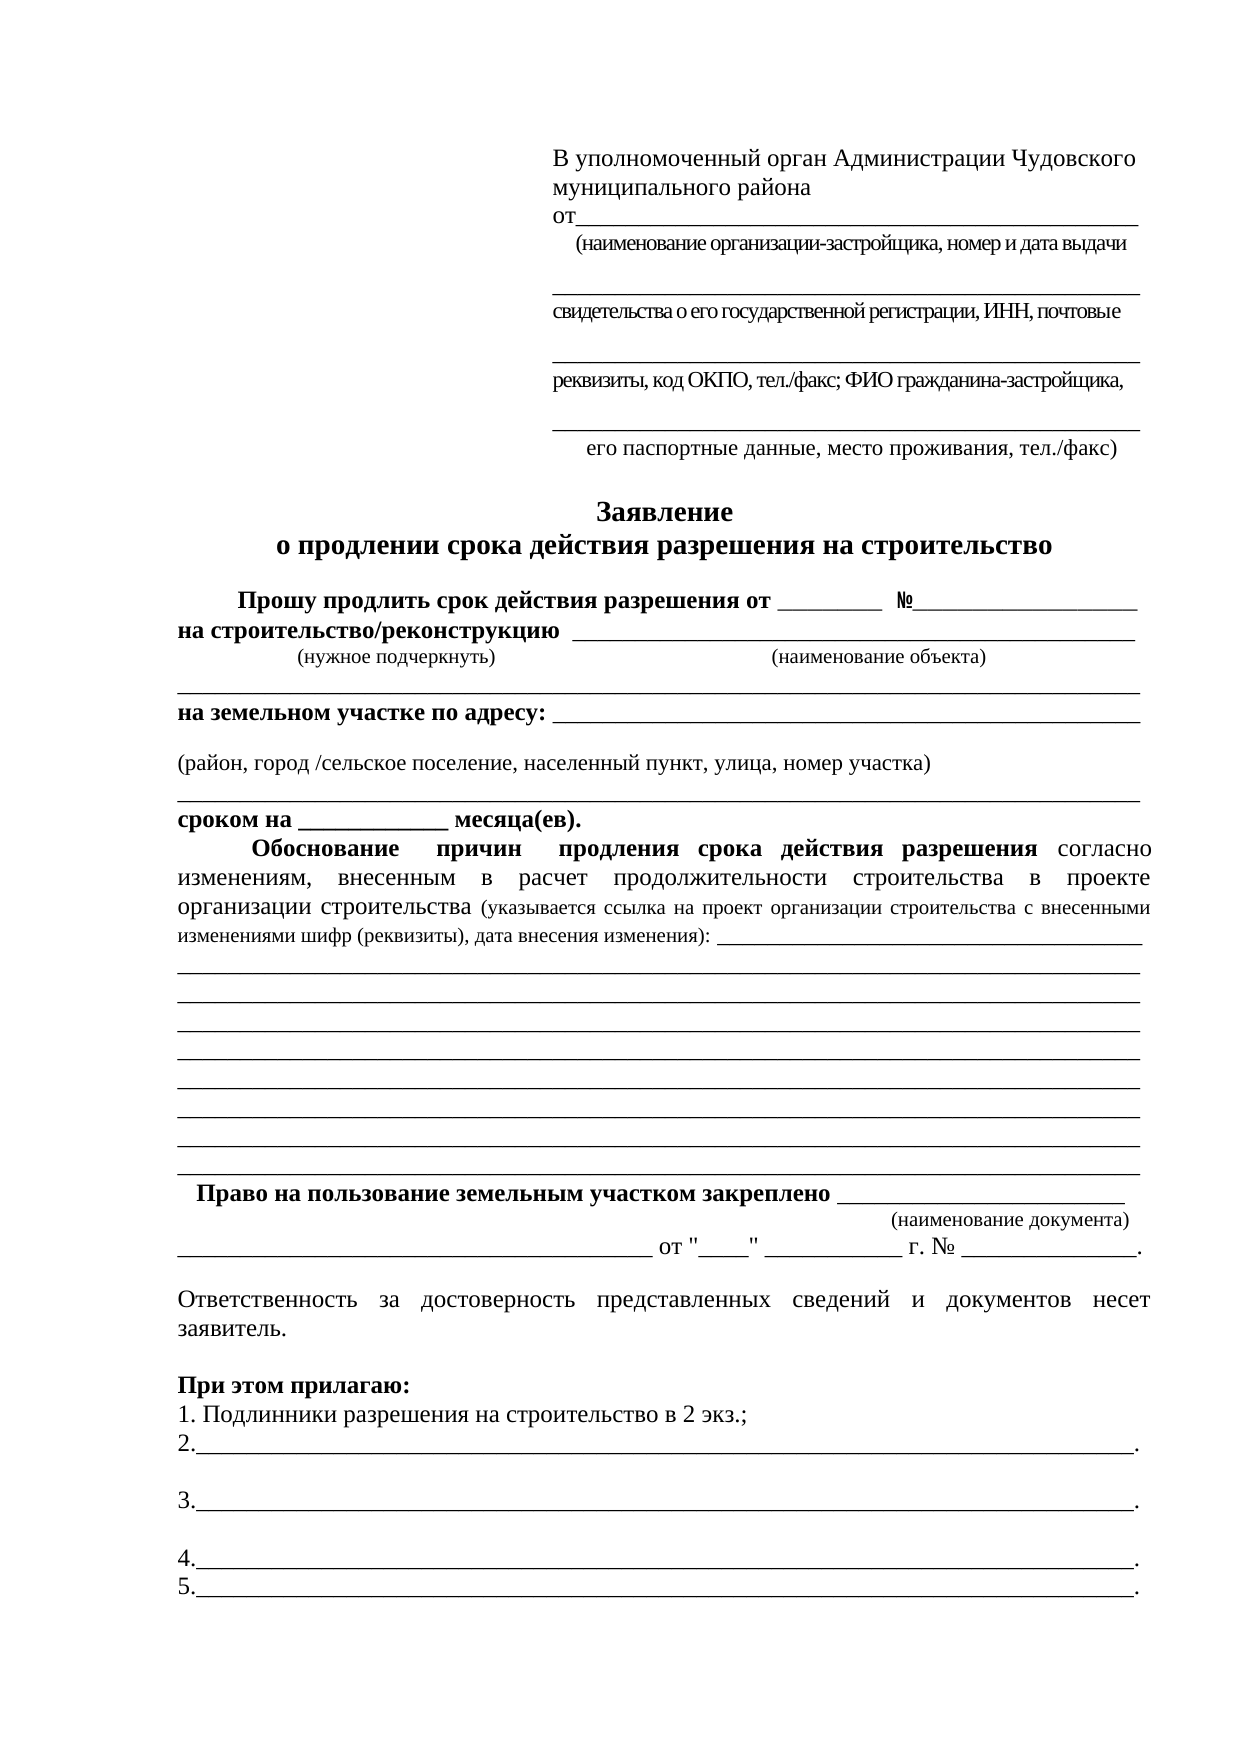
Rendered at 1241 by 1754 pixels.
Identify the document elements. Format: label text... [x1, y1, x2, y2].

text _____________________________________________________________________________ [177, 668, 1152, 697]
text __________________________________________________________________________________________________________________________________________________________ [177, 1063, 1152, 1121]
text 3.___________________________________________________________________________. [177, 1485, 1152, 1514]
text _____________________________________________________________________________ [177, 1006, 1152, 1034]
text _____________________________________________________________________________ [177, 1121, 1152, 1149]
text (наименование организации-застройщика, номер и дата выдачи [552, 229, 1152, 256]
text _____________________________________________________________________________ [177, 1149, 1152, 1178]
text на строительство/реконструкцию _____________________________________________ [177, 616, 1152, 644]
text ______________________________________ от "____" ___________ г. № ______________. [177, 1231, 1152, 1260]
text (район, город /сельское поселение, населенный пункт, улица, номер участка) [177, 726, 1152, 776]
text от_____________________________________________ [552, 201, 1152, 229]
text При этом прилагаю: [177, 1370, 1152, 1399]
text его паспортные данные, место проживания, тел./факс) [552, 434, 1152, 460]
text (наименование документа) [177, 1207, 1152, 1231]
text (нужное подчеркнуть) (наименование объекта) [177, 644, 1152, 668]
text свидетельства о его государственной регистрации, ИНН, почтовые [552, 298, 1152, 324]
text 1. Подлинники разрешения на строительство в 2 экз.; [177, 1399, 1152, 1428]
text _____________________________________________________________________________ [177, 977, 1152, 1006]
text В уполномоченный орган Администрации Чудовского муниципального района [552, 143, 1152, 201]
text реквизиты, код ОКПО, тел./факс; ФИО гражданина-застройщика, [552, 366, 1152, 392]
text Ответственность за достоверность представленных сведений и документов несет заявитель. [177, 1284, 1152, 1341]
text _______________________________________________ [552, 337, 1152, 366]
text Обоснование причин продления срока действия разрешения согласно изменениям, внесенным в расчет продолжительности строительства в проекте организации строительства (указывается ссылка на проект организации строительства с внесенными изменениями шифр (реквизиты), дата внесения изменения): __________________________________ [177, 833, 1152, 948]
text 4.___________________________________________________________________________.5.___________________________________________________________________________. [177, 1543, 1152, 1600]
text Право на пользование земельным участком закреплено _______________________ [177, 1178, 1152, 1207]
text _____________________________________________________________________________ [177, 1034, 1152, 1063]
text _______________________________________________ [552, 269, 1152, 298]
text 2.___________________________________________________________________________. [177, 1428, 1152, 1456]
text сроком на ____________ месяца(ев). [177, 804, 1152, 833]
text о продлении срока действия разрешения на строительство [177, 527, 1152, 561]
text _____________________________________________________________________________ [177, 948, 1152, 977]
text _______________________________________________ [552, 405, 1152, 434]
text _____________________________________________________________________________ [177, 776, 1152, 804]
text Заявление [177, 494, 1152, 527]
text на земельном участке по адресу: _______________________________________________ [177, 697, 1152, 726]
text Прошу продлить срок действия разрешения от _______ №_______________ [177, 585, 1152, 616]
